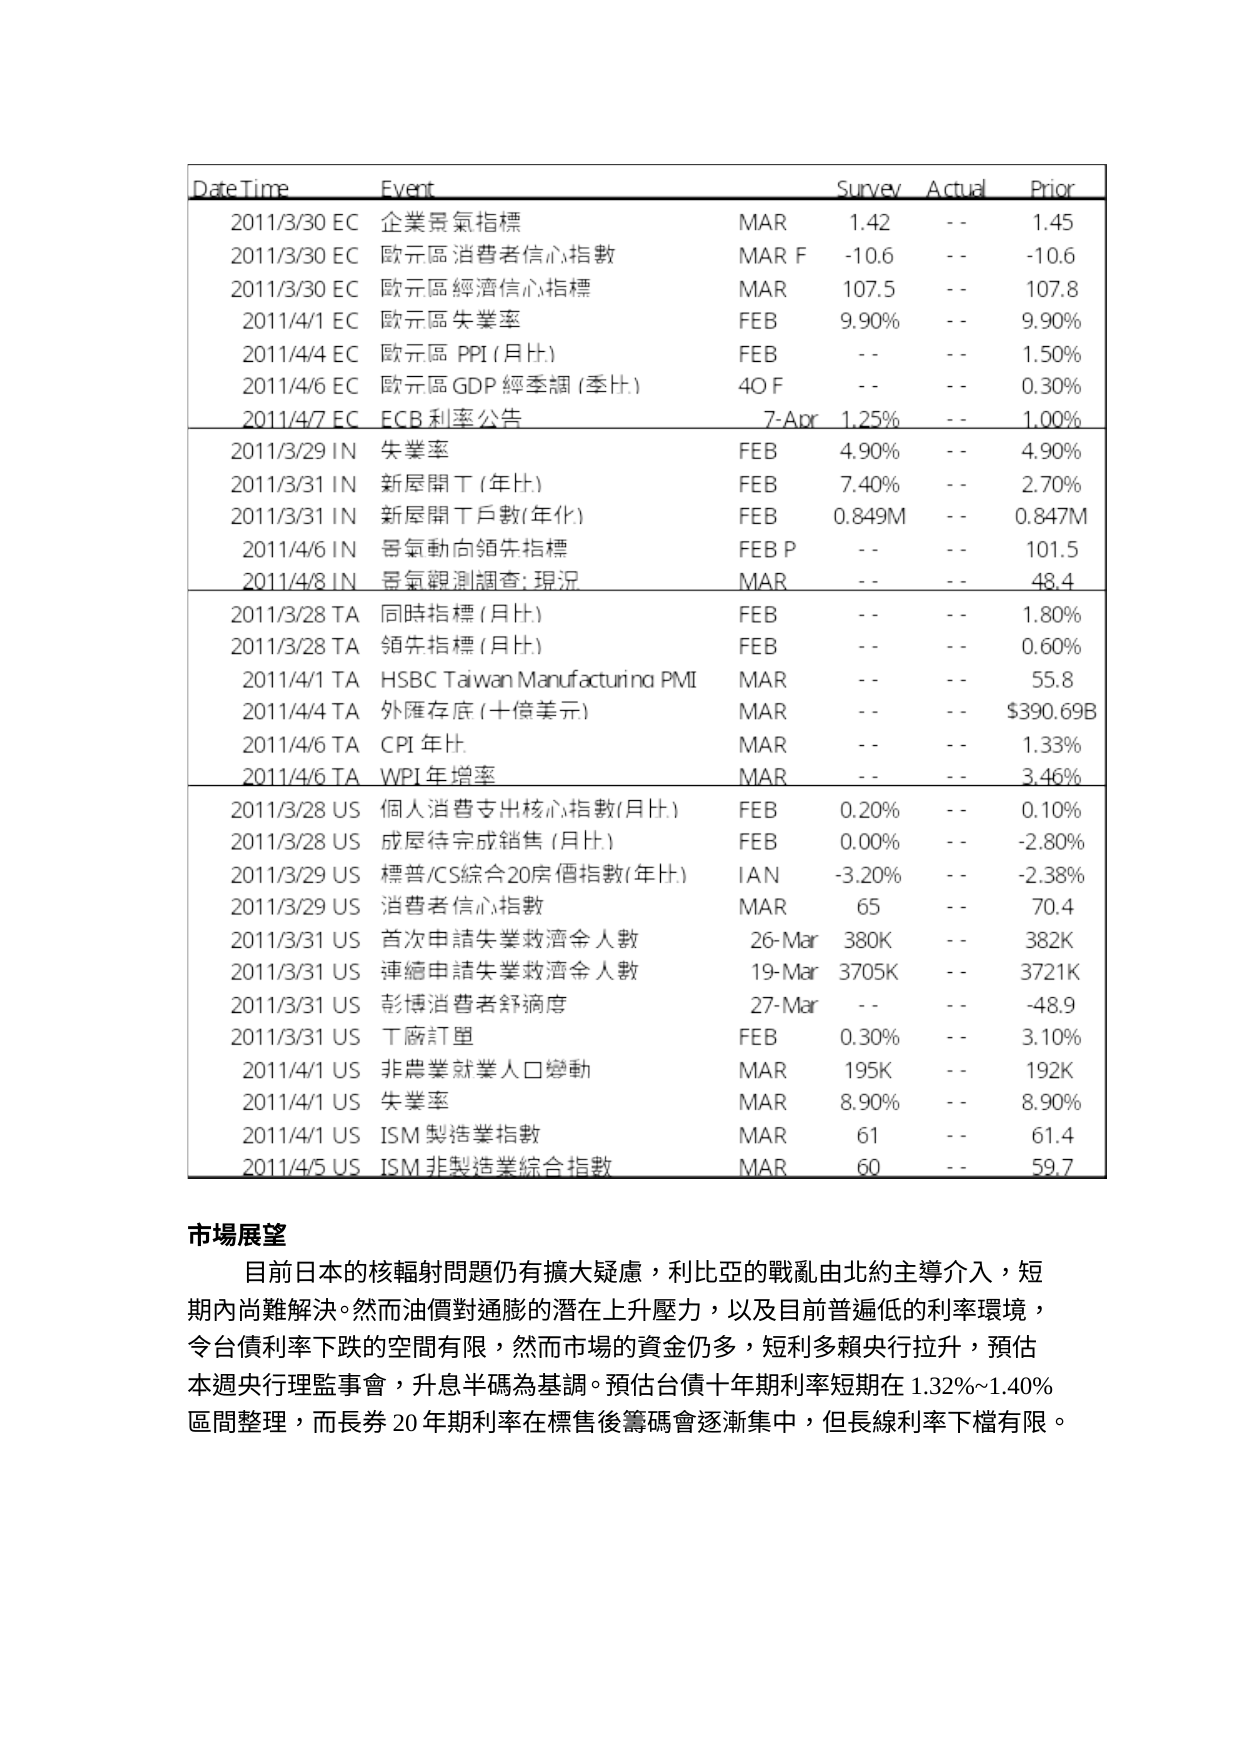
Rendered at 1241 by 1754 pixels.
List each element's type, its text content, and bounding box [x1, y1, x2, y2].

text 市場展望 [187, 1214, 1053, 1252]
text 目前日本的核輻射問題仍有擴大疑慮，利比亞的戰亂由北約主導介入，短期內尚難解決。然而油價對通膨的潛在上升壓力，以及目前普遍低的利率環境，令台債利率下跌的空間有限，然而市場的資金仍多，短利多賴央行拉升，預估本週央行理監事會，升息半碼為基調。預估台債十年期利率短期在1.32%~1.40%區間整理，而長券20年期利率在標售後籌碼會逐漸集中，但長線利率下檔有限。 [187, 1252, 1053, 1477]
